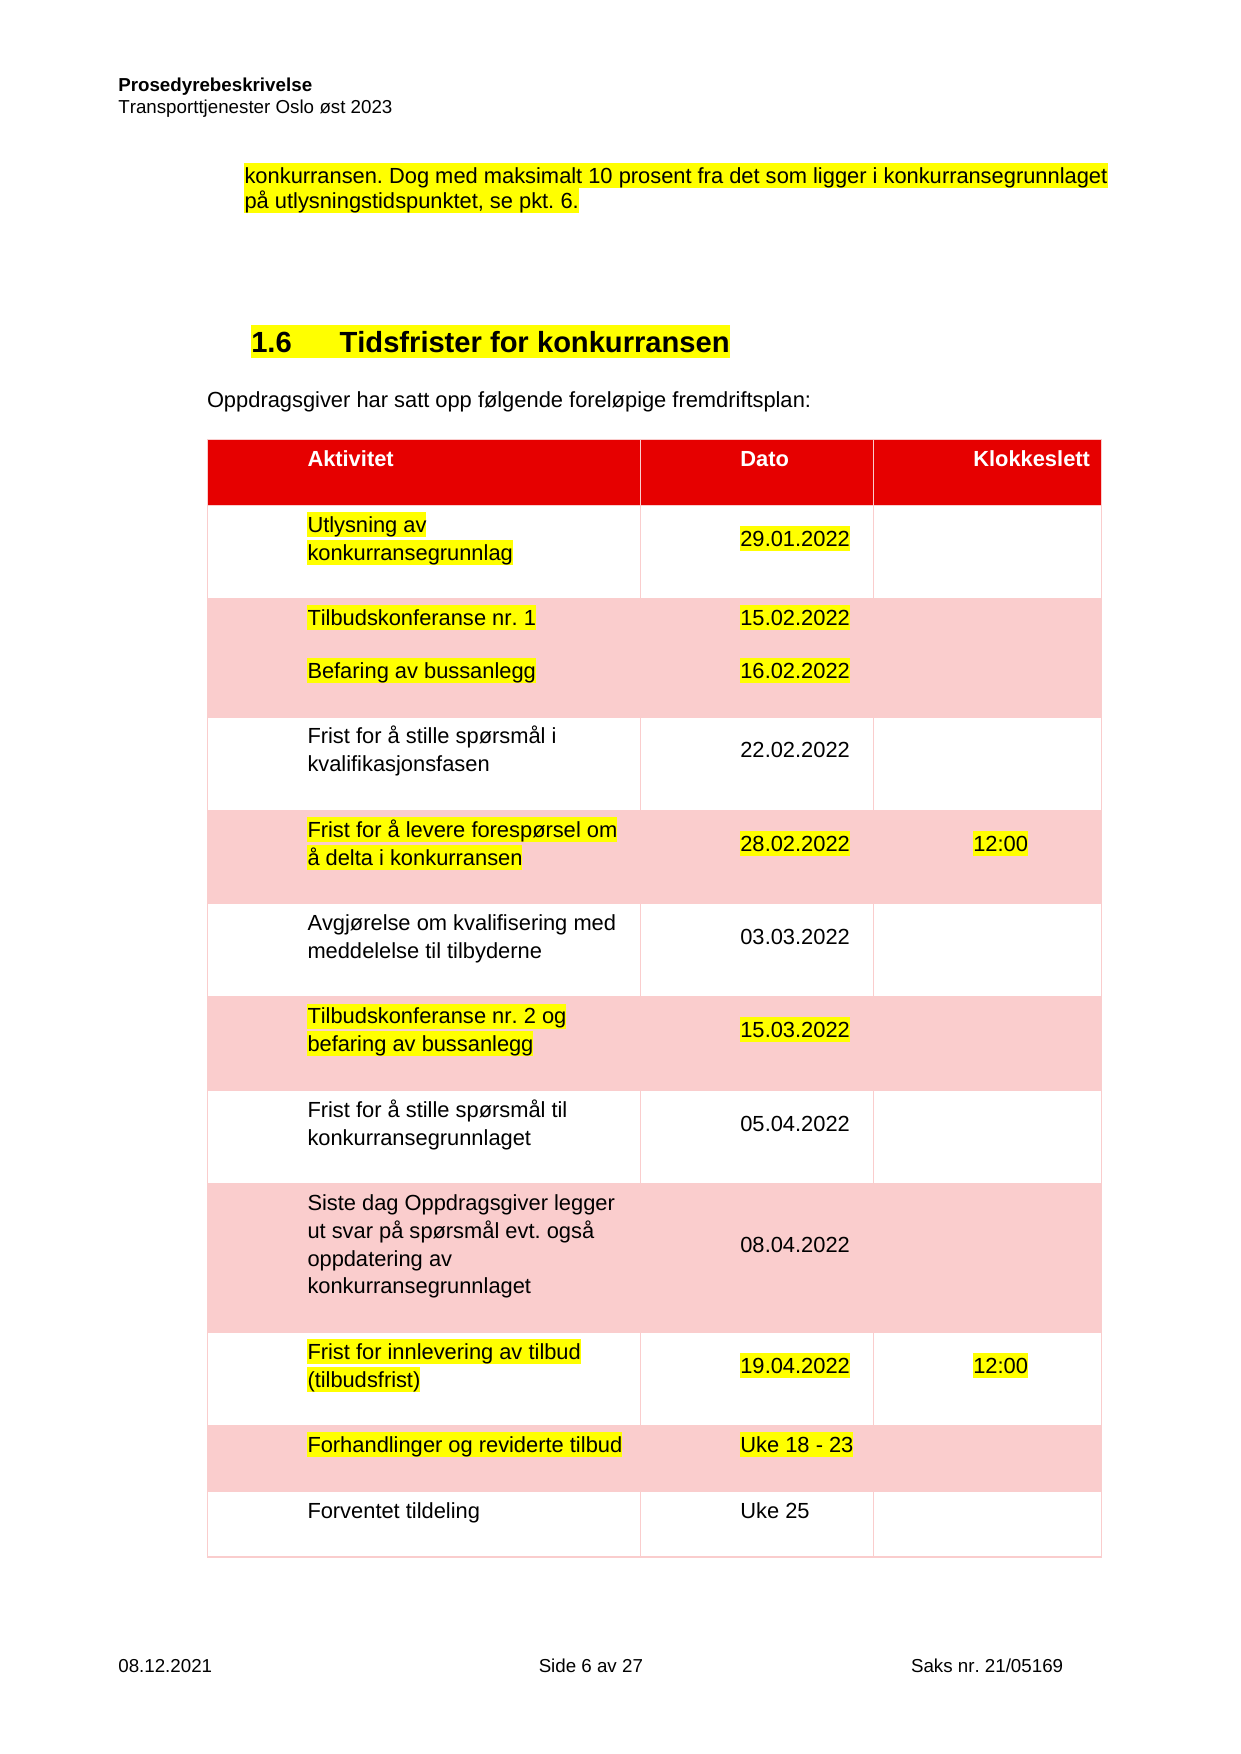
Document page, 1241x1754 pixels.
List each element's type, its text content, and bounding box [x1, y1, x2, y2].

table_cell [873, 599, 1101, 716]
table_cell 15.02.2022 16.02.2022 [640, 599, 873, 716]
table_cell 05.04.2022 [641, 1091, 873, 1183]
table_cell Utlysning av konkurransegrunnlag [208, 506, 640, 598]
table_cell Frist for å stille spørsmål i kvalifikasjonsfasen [208, 718, 640, 810]
table_cell [874, 506, 1101, 598]
table_cell Tilbudskonferanse nr. 2 og befaring av bussanlegg [208, 998, 640, 1090]
table_cell 28.02.2022 [640, 811, 873, 903]
table_cell Uke 18 - 23 [640, 1426, 873, 1491]
table_cell [873, 1184, 1101, 1332]
table_cell [874, 904, 1101, 996]
table_cell [874, 1091, 1101, 1183]
table_cell Forhandlinger og reviderte tilbud [208, 1426, 640, 1491]
table_cell Frist for innlevering av tilbud (tilbudsfrist) [208, 1333, 640, 1425]
table_cell [874, 718, 1101, 810]
table_cell 15.03.2022 [640, 998, 873, 1090]
table_cell Avgjørelse om kvalifisering med meddelelse til tilbyderne [208, 904, 640, 996]
table_cell Tilbudskonferanse nr. 1 Befaring av bussanlegg [208, 599, 640, 716]
table_cell 12:00 [874, 1333, 1101, 1425]
table_cell Forventet tildeling [208, 1492, 640, 1556]
table_cell [873, 998, 1101, 1090]
table_cell 19.04.2022 [641, 1333, 873, 1425]
table_cell Frist for å stille spørsmål til konkurransegrunnlaget [208, 1091, 640, 1183]
table_header Dato [641, 440, 873, 505]
table_cell 29.01.2022 [641, 506, 873, 598]
table_cell 12:00 [873, 811, 1101, 903]
table_cell 03.03.2022 [641, 904, 873, 996]
table_cell Siste dag Oppdragsgiver legger ut svar på spørsmål evt. også oppdatering av konkurransegrunnlaget [208, 1184, 640, 1332]
table_cell [874, 1492, 1101, 1556]
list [207, 162, 1122, 213]
table_cell Uke 25 [641, 1492, 873, 1556]
table_header Aktivitet [208, 440, 640, 505]
table_cell 22.02.2022 [641, 718, 873, 810]
table_cell [873, 1426, 1101, 1491]
table_header Klokkeslett [874, 440, 1101, 505]
table_cell Frist for å levere forespørsel om å delta i konkurransen [208, 811, 640, 903]
table_cell 08.04.2022 [640, 1184, 873, 1332]
subtitle Tidsfrister for konkurransen [251, 324, 1122, 358]
text Oppdragsgiver har satt opp følgende foreløpige fremdriftsplan: [207, 386, 1122, 412]
